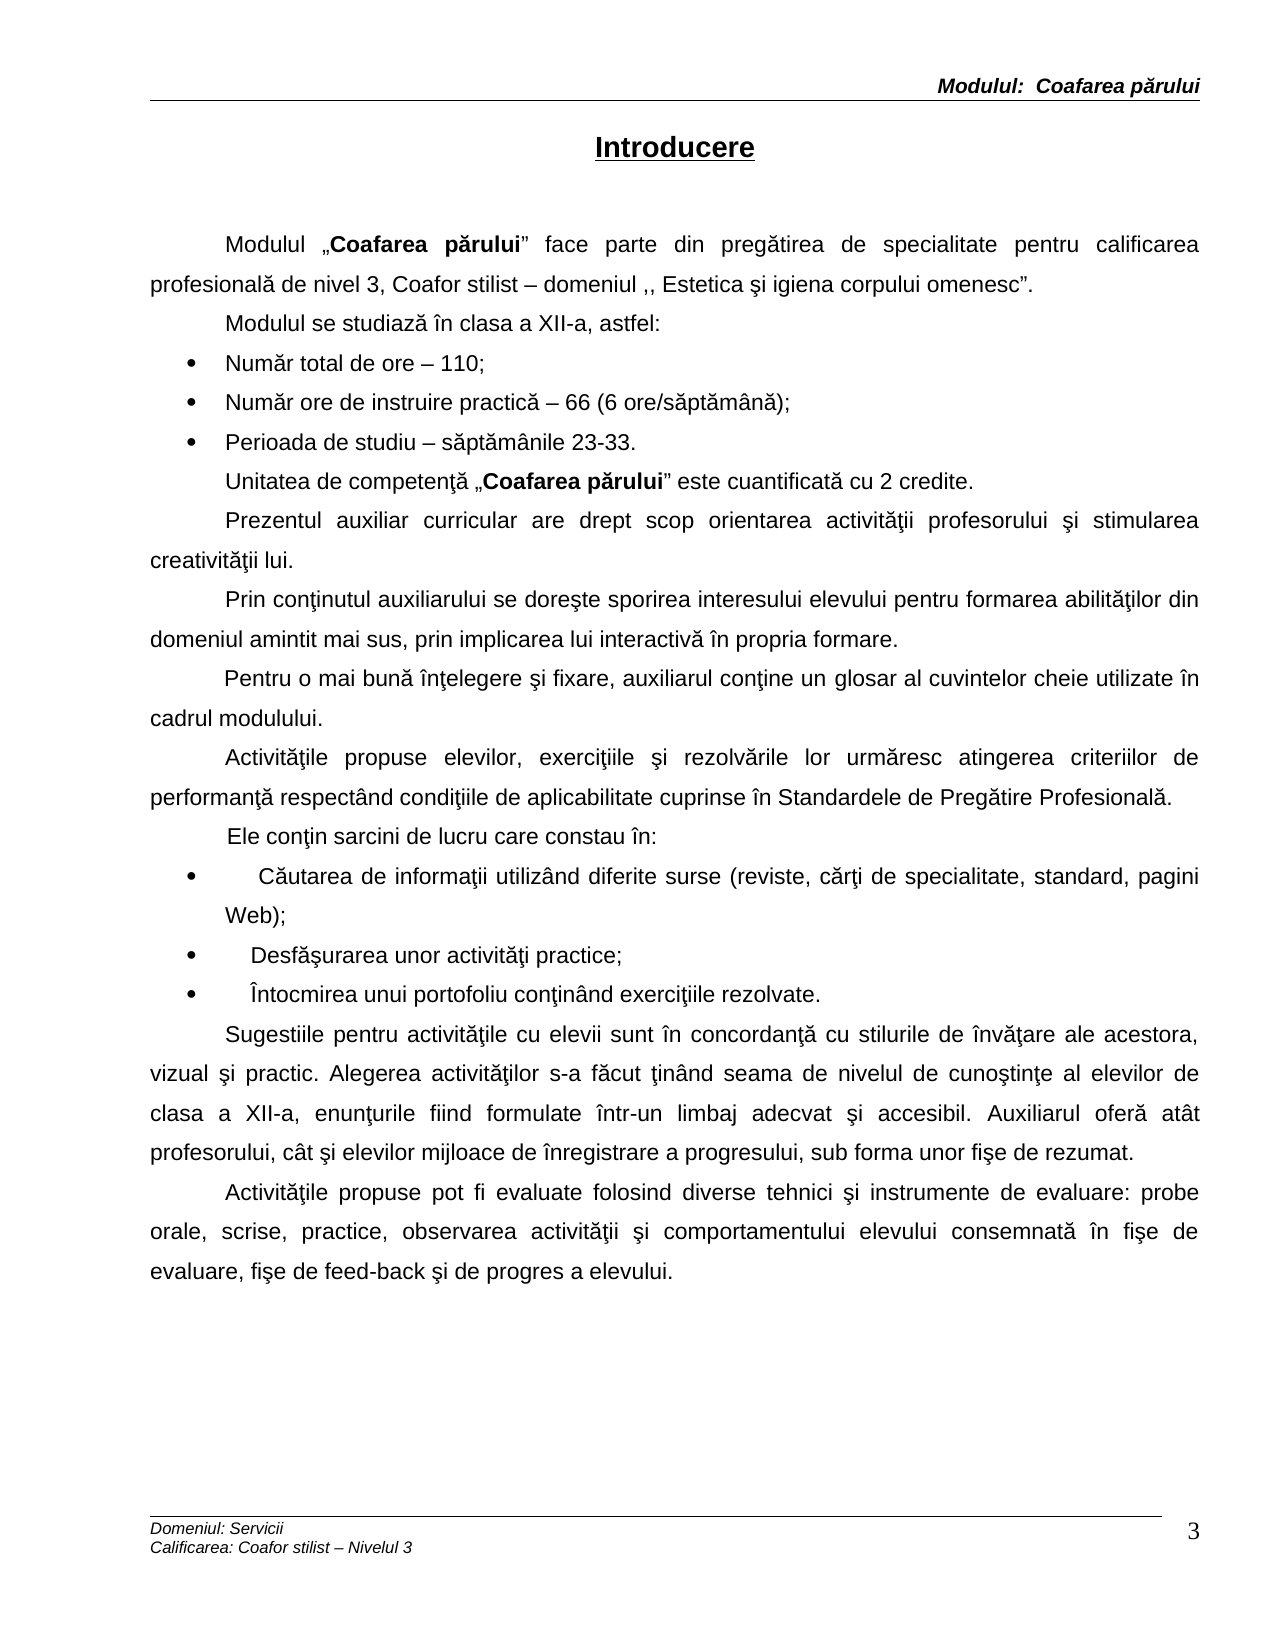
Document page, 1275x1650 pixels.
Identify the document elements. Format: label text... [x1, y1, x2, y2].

text Activităţile propuse pot fi evaluate folosind diverse tehnici şi instrumente de evaluare: probe orale, scrise, practice, observarea activităţii şi comportamentului elevului consemnată în fişe de evaluare, fişe de feed-back şi de progres a elevului. [150, 1179, 1200, 1284]
list Desfăşurarea unor activităţi practice; [187, 942, 1200, 968]
text Modulul „Coafarea părului” face parte din pregătirea de specialitate pentru calificarea profesională de nivel 3, Coafor stilist – domeniul ,, Estetica şi igiena corpului omenesc”. [150, 231, 1200, 297]
list Număr total de ore – 110; [187, 349, 1200, 376]
text Pentru o mai bună înţelegere şi fixare, auxiliarul conţine un glosar al cuvintelor cheie utilizate în cadrul modulului. [150, 665, 1200, 731]
text Prezentul auxiliar curricular are drept scop orientarea activităţii profesorului şi stimularea creativităţii lui. [150, 507, 1200, 573]
text Introducere [150, 131, 1200, 164]
list Căutarea de informaţii utilizând diferite surse (reviste, cărţi de specialitate, standard, pagini Web); [187, 863, 1200, 929]
list Întocmirea unui portofoliu conţinând exerciţiile rezolvate. [187, 981, 1200, 1008]
text Sugestiile pentru activităţile cu elevii sunt în concordanţă cu stilurile de învăţare ale acestora, vizual şi practic. Alegerea activităţilor s-a făcut ţinând seama de nivelul de cunoştinţe al elevilor de clasa a XII-a, enunţurile fiind formulate într-un limbaj adecvat şi accesibil. Auxiliarul oferă atât profesorului, cât şi elevilor mijloace de înregistrare a progresului, sub forma unor fişe de rezumat. [150, 1021, 1200, 1166]
text Prin conţinutul auxiliarului se doreşte sporirea interesului elevului pentru formarea abilităţilor din domeniul amintit mai sus, prin implicarea lui interactivă în propria formare. [150, 586, 1200, 652]
text Ele conţin sarcini de lucru care constau în: [187, 823, 1200, 850]
list Număr ore de instruire practică – 66 (6 ore/săptămână); [187, 389, 1200, 415]
list Perioada de studiu – săptămânile 23-33. [187, 428, 1200, 455]
text Modulul se studiază în clasa a XII-a, astfel: [150, 310, 1200, 336]
text Unitatea de competenţă „Coafarea părului” este cuantificată cu 2 credite. [187, 468, 1200, 494]
text Activităţile propuse elevilor, exerciţiile şi rezolvările lor urmăresc atingerea criteriilor de performanţă respectând condiţiile de aplicabilitate cuprinse în Standardele de Pregătire Profesională. [150, 744, 1200, 810]
